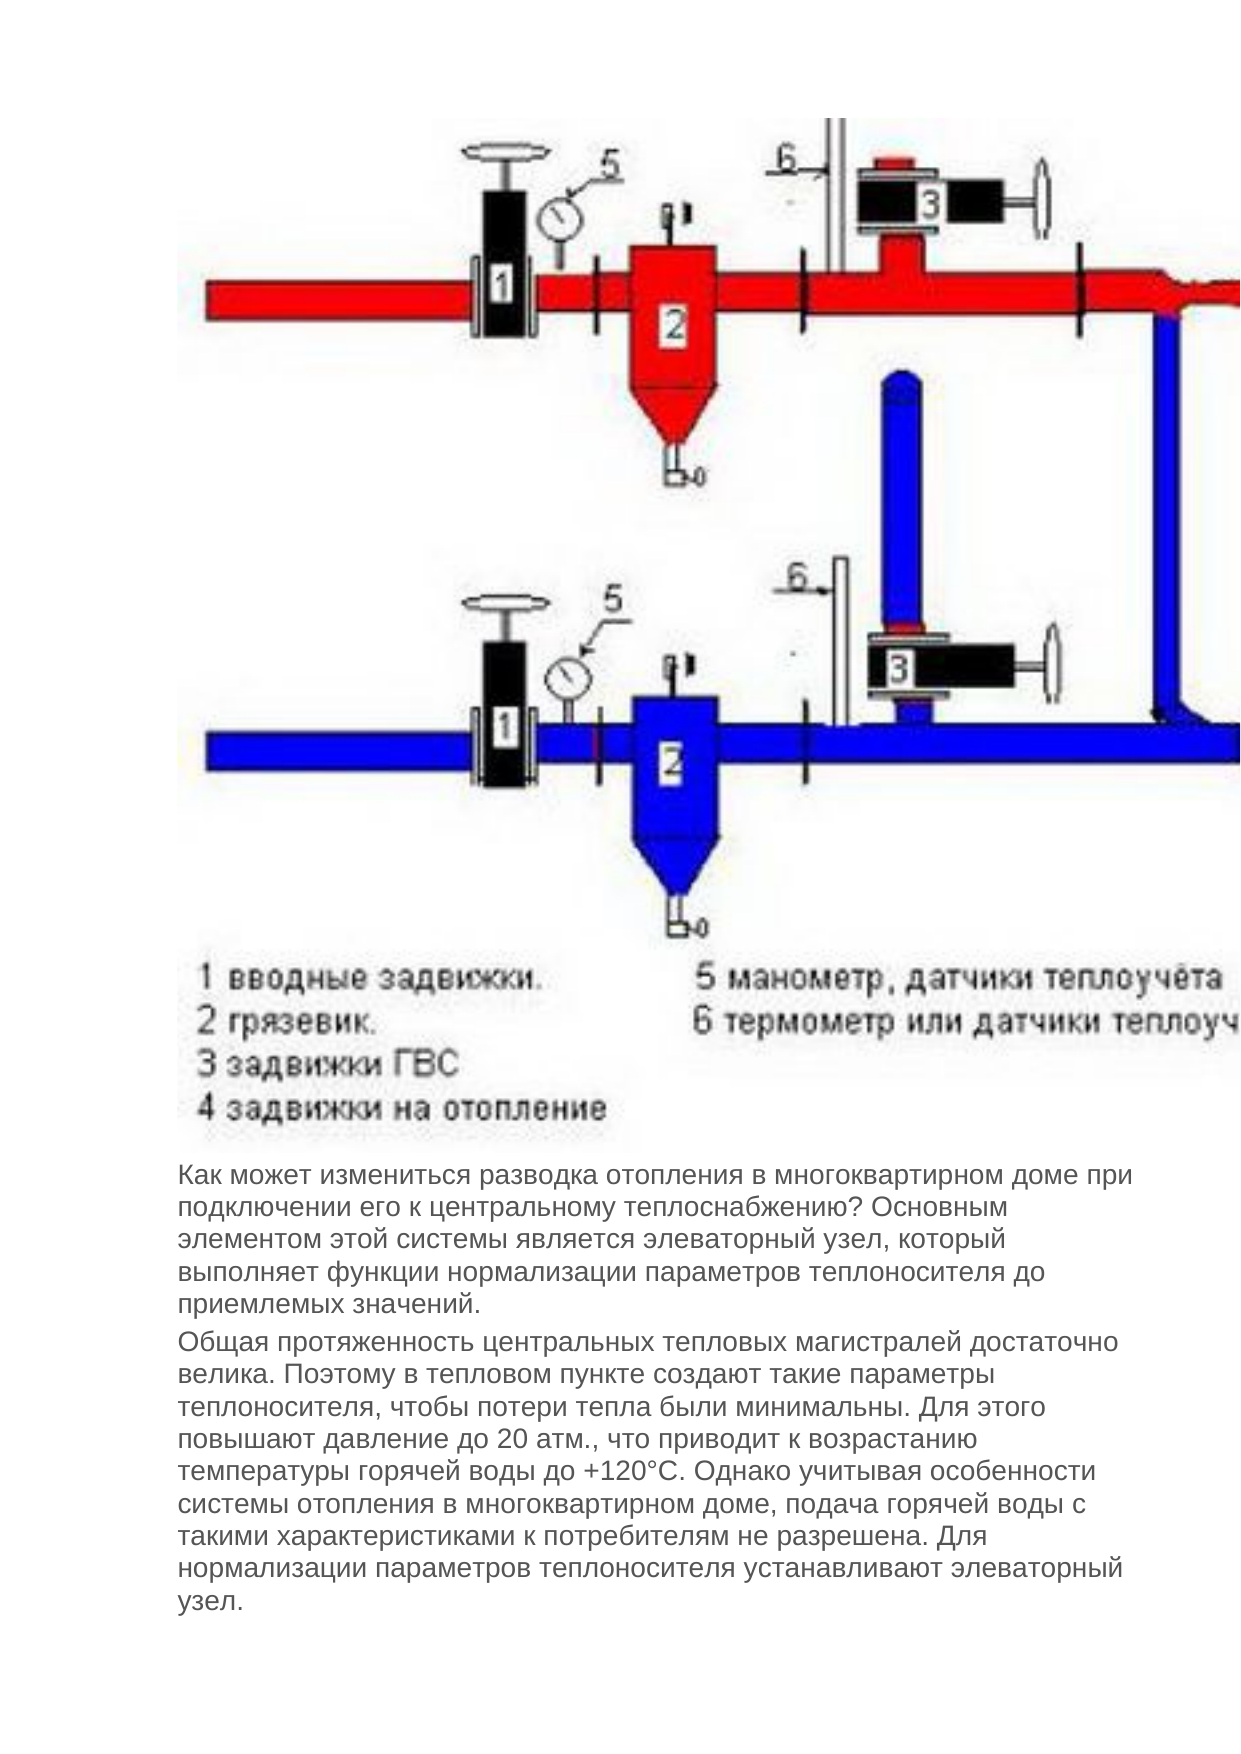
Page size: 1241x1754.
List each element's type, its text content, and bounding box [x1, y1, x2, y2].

picture [177, 118, 1241, 1153]
text Общая протяженность центральных тепловых магистралей достаточно велика. Поэтому в тепловом пункте создают такие параметры теплоносителя, чтобы потери тепла были минимальны. Для этого повышают давление до 20 атм., что приводит к возрастанию температуры горячей воды до +120°С. Однако учитывая особенности системы отопления в многоквартирном доме, подача горячей воды с такими характеристиками к потребителям не разрешена. Для нормализации параметров теплоносителя устанавливают элеваторный узел. [177, 1325, 1152, 1616]
text Как может измениться разводка отопления в многоквартирном доме при подключении его к центральному теплоснабжению? Основным элементом этой системы является элеваторный узел, который выполняет функции нормализации параметров теплоносителя до приемлемых значений. [177, 1158, 1152, 1319]
